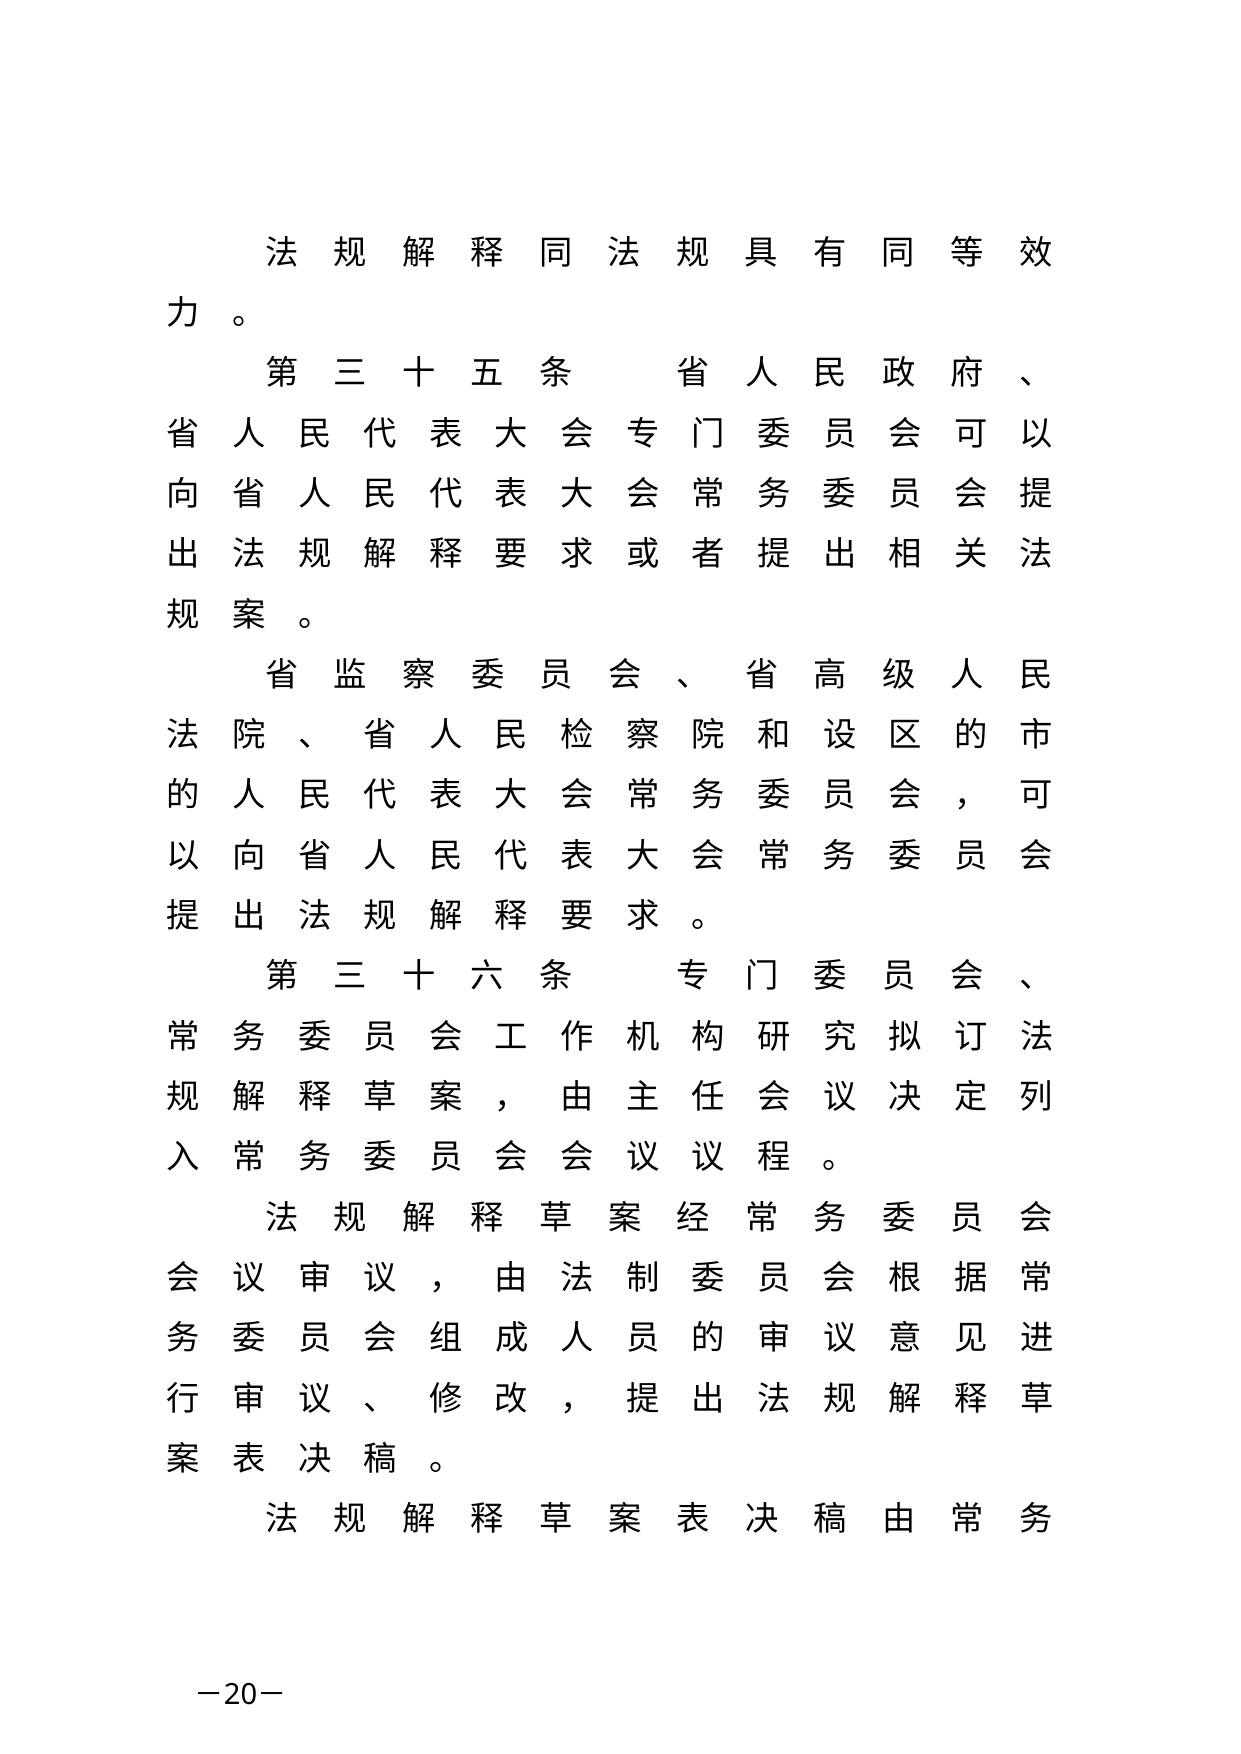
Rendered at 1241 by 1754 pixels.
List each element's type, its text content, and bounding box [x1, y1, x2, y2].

text 第三十六条 专门委员会、常务委员会工作机构研究拟订法规解释草案，由主任会议决定列入常务委员会会议议程。 [167, 943, 1085, 1184]
text 省监察委员会、省高级人民法院、省人民检察院和设区的市的人民代表大会常务委员会，可以向省人民代表大会常务委员会提出法规解释要求。 [167, 642, 1085, 943]
text 法规解释草案经常务委员会会议审议，由法制委员会根据常务委员会组成人员的审议意见进行审议、修改，提出法规解释草案表决稿。 [167, 1184, 1085, 1486]
text 法规解释同法规具有同等效力。 [167, 219, 1085, 340]
text 第三十五条 省人民政府、省人民代表大会专门委员会可以向省人民代表大会常务委员会提出法规解释要求或者提出相关法规案。 [167, 340, 1085, 642]
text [167, 1486, 1085, 1546]
